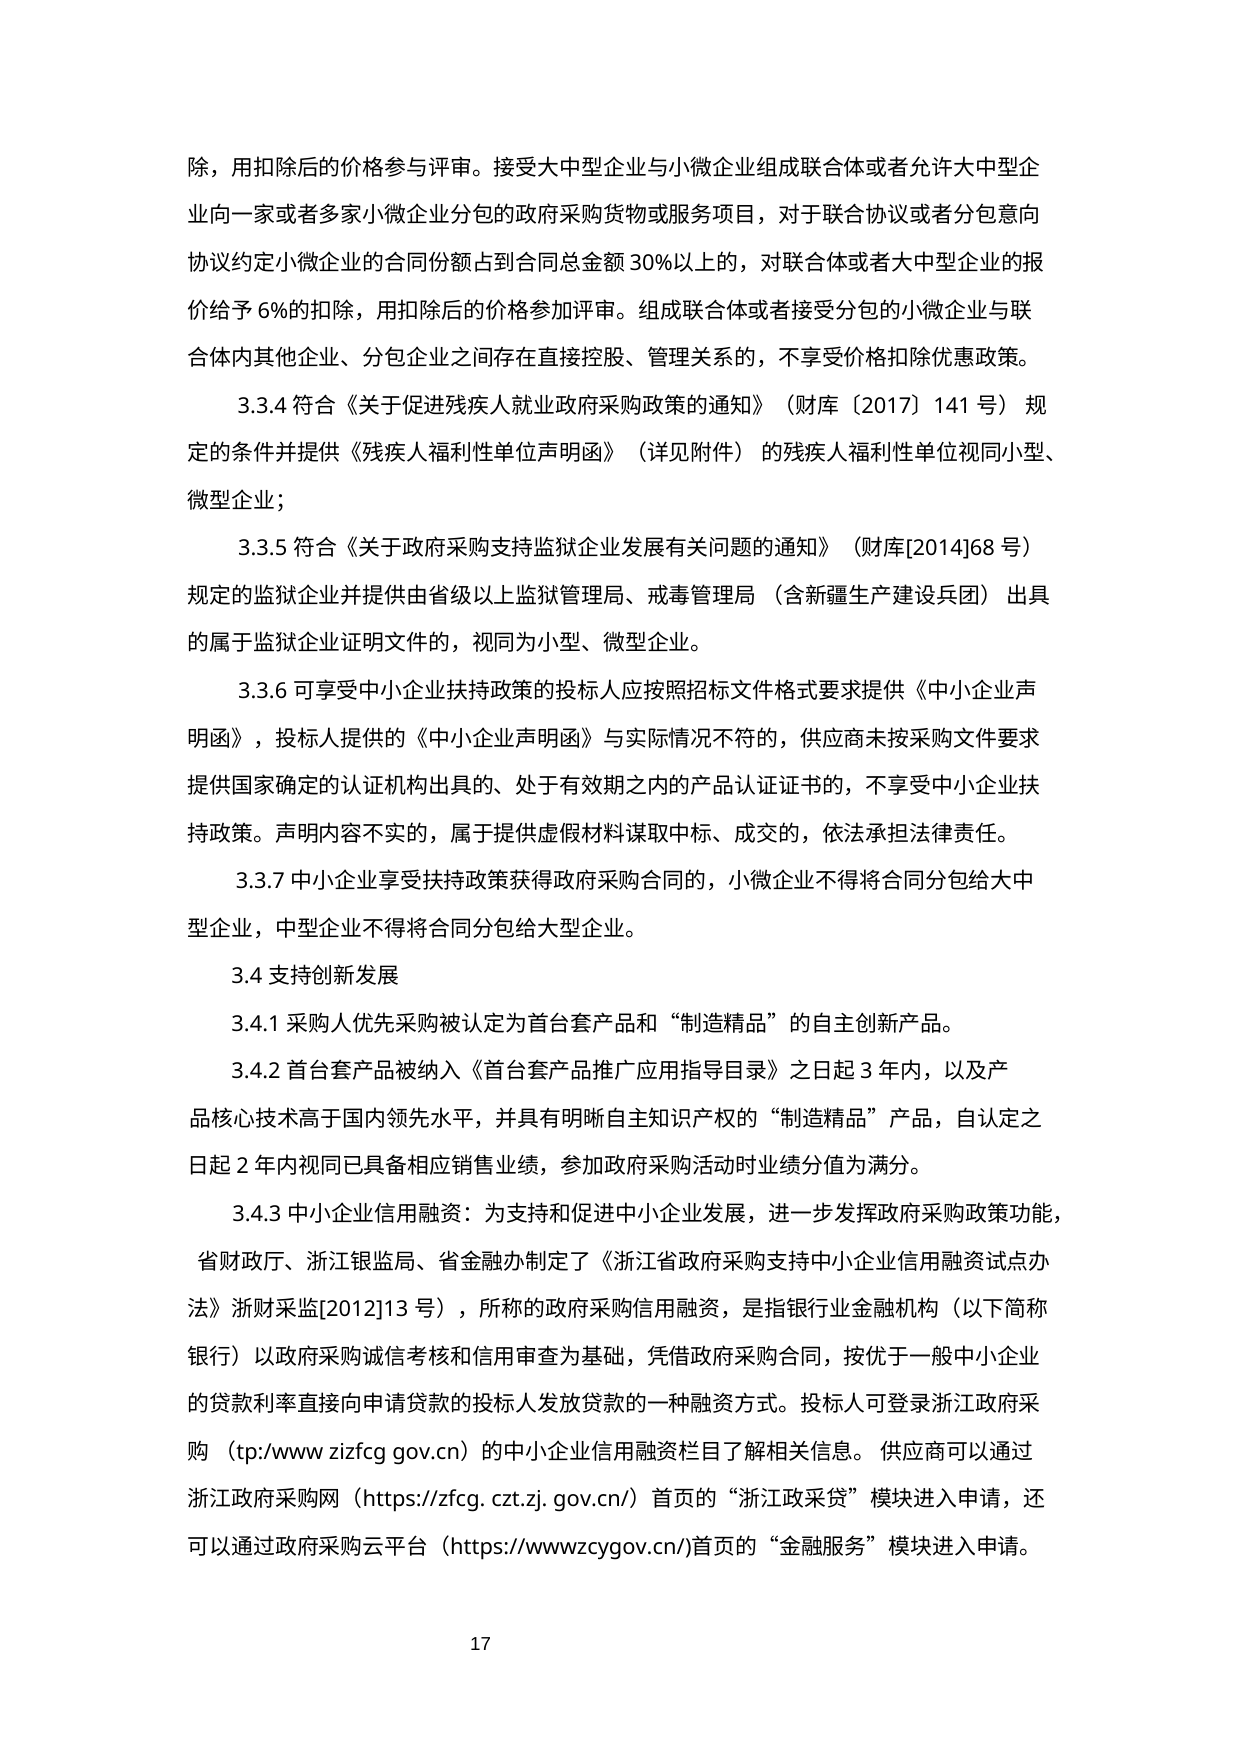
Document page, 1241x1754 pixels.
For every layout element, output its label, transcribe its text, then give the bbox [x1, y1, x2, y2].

text 3.4.1 采购人优先采购被认定为首台套产品和“制造精品”的自主创新产品。 [187, 1006, 1053, 1037]
text 3.4.2 首台套产品被纳入《首台套产品推广应用指导目录》之日起 3 年内，以及产 [187, 1053, 1053, 1085]
text 3.3.7 中小企业享受扶持政策获得政府采购合同的，小微企业不得将合同分包给大中型企业，中型企业不得将合同分包给大型企业。 [187, 863, 1053, 942]
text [187, 150, 1053, 372]
text 3.4.3 中小企业信用融资：为支持和促进中小企业发展，进一步发挥政府采购政策功能， 省财政厅、浙江银监局、省金融办制定了《浙江省政府采购支持中小企业信用融资试点办法》浙财采监[2012]13 号），所称的政府采购信用融资，是指银行业金融机构（以下简称银行）以政府采购诚信考核和信用审查为基础，凭借政府采购合同，按优于一般中小企业的贷款利率直接向申请贷款的投标人发放贷款的一种融资方式。投标人可登录浙江政府采购 （tp:/www zizfcg gov.cn）的中小企业信用融资栏目了解相关信息。 供应商可以通过浙江政府采购网（https://zfcg. czt.zj. gov.cn/）首页的“浙江政采贷”模块进入申请，还可以通过政府采购云平台（https://wwwzcygov.cn/)首页的“金融服务”模块进入申请。 [187, 1196, 1053, 1561]
text 3.3.6 可享受中小企业扶持政策的投标人应按照招标文件格式要求提供《中小企业声明函》，投标人提供的《中小企业声明函》与实际情况不符的，供应商未按采购文件要求提供国家确定的认证机构出具的、处于有效期之内的产品认证证书的，不享受中小企业扶持政策。声明内容不实的，属于提供虚假材料谋取中标、成交的，依法承担法律责任。 [187, 673, 1053, 847]
text 品核心技术高于国内领先水平，并具有明晰自主知识产权的“制造精品”产品，自认定之日起 2 年内视同已具备相应销售业绩，参加政府采购活动时业绩分值为满分。 [187, 1101, 1053, 1180]
text 3.4 支持创新发展 [187, 958, 1053, 990]
text 3.3.5 符合《关于政府采购支持监狱企业发展有关问题的通知》（财库[2014]68 号） 规定的监狱企业并提供由省级以上监狱管理局、戒毒管理局 （含新疆生产建设兵团） 出具的属于监狱企业证明文件的，视同为小型、微型企业。 [187, 530, 1053, 657]
text 3.3.4 符合《关于促进残疾人就业政府采购政策的通知》（财库〔2017〕141 号） 规 定的条件并提供《残疾人福利性单位声明函》（详见附件） 的残疾人福利性单位视同小型、微型企业； [187, 388, 1053, 514]
